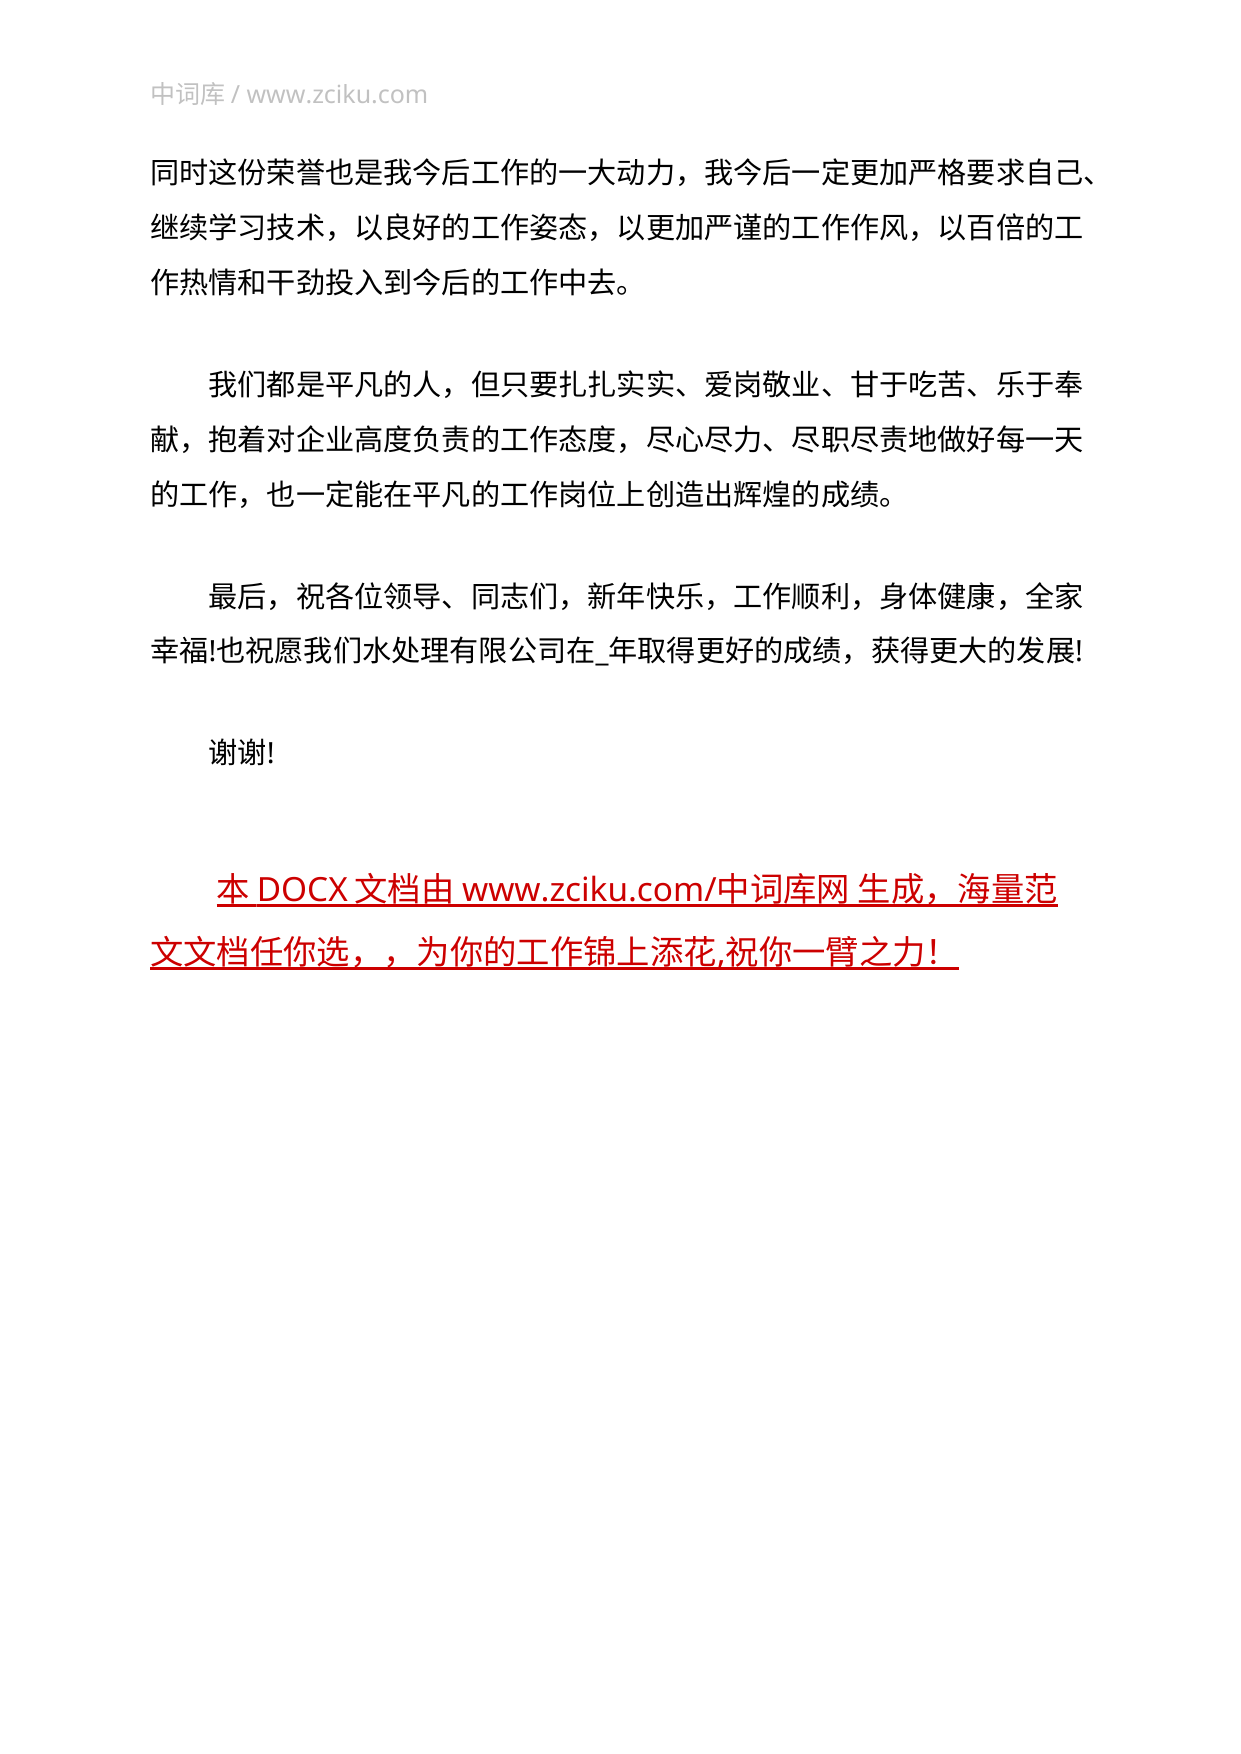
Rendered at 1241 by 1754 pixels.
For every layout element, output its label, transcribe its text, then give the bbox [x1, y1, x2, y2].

text 最后，祝各位领导、同志们，新年快乐，工作顺利，身体健康，全家幸福!也祝愿我们水处理有限公司在_年取得更好的成绩，获得更大的发展! [150, 573, 1090, 670]
text 本DOCX文档由 www.zciku.com/中词库网 生成，海量范文文档任你选，，为你的工作锦上添花,祝你一臂之力！ [150, 863, 1090, 974]
text 我们都是平凡的人，但只要扎扎实实、爱岗敬业、甘于吃苦、乐于奉献，抱着对企业高度负责的工作态度，尽心尽力、尽职尽责地做好每一天的工作，也一定能在平凡的工作岗位上创造出辉煌的成绩。 [150, 362, 1090, 514]
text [150, 150, 1090, 302]
text 谢谢! [150, 730, 1090, 772]
